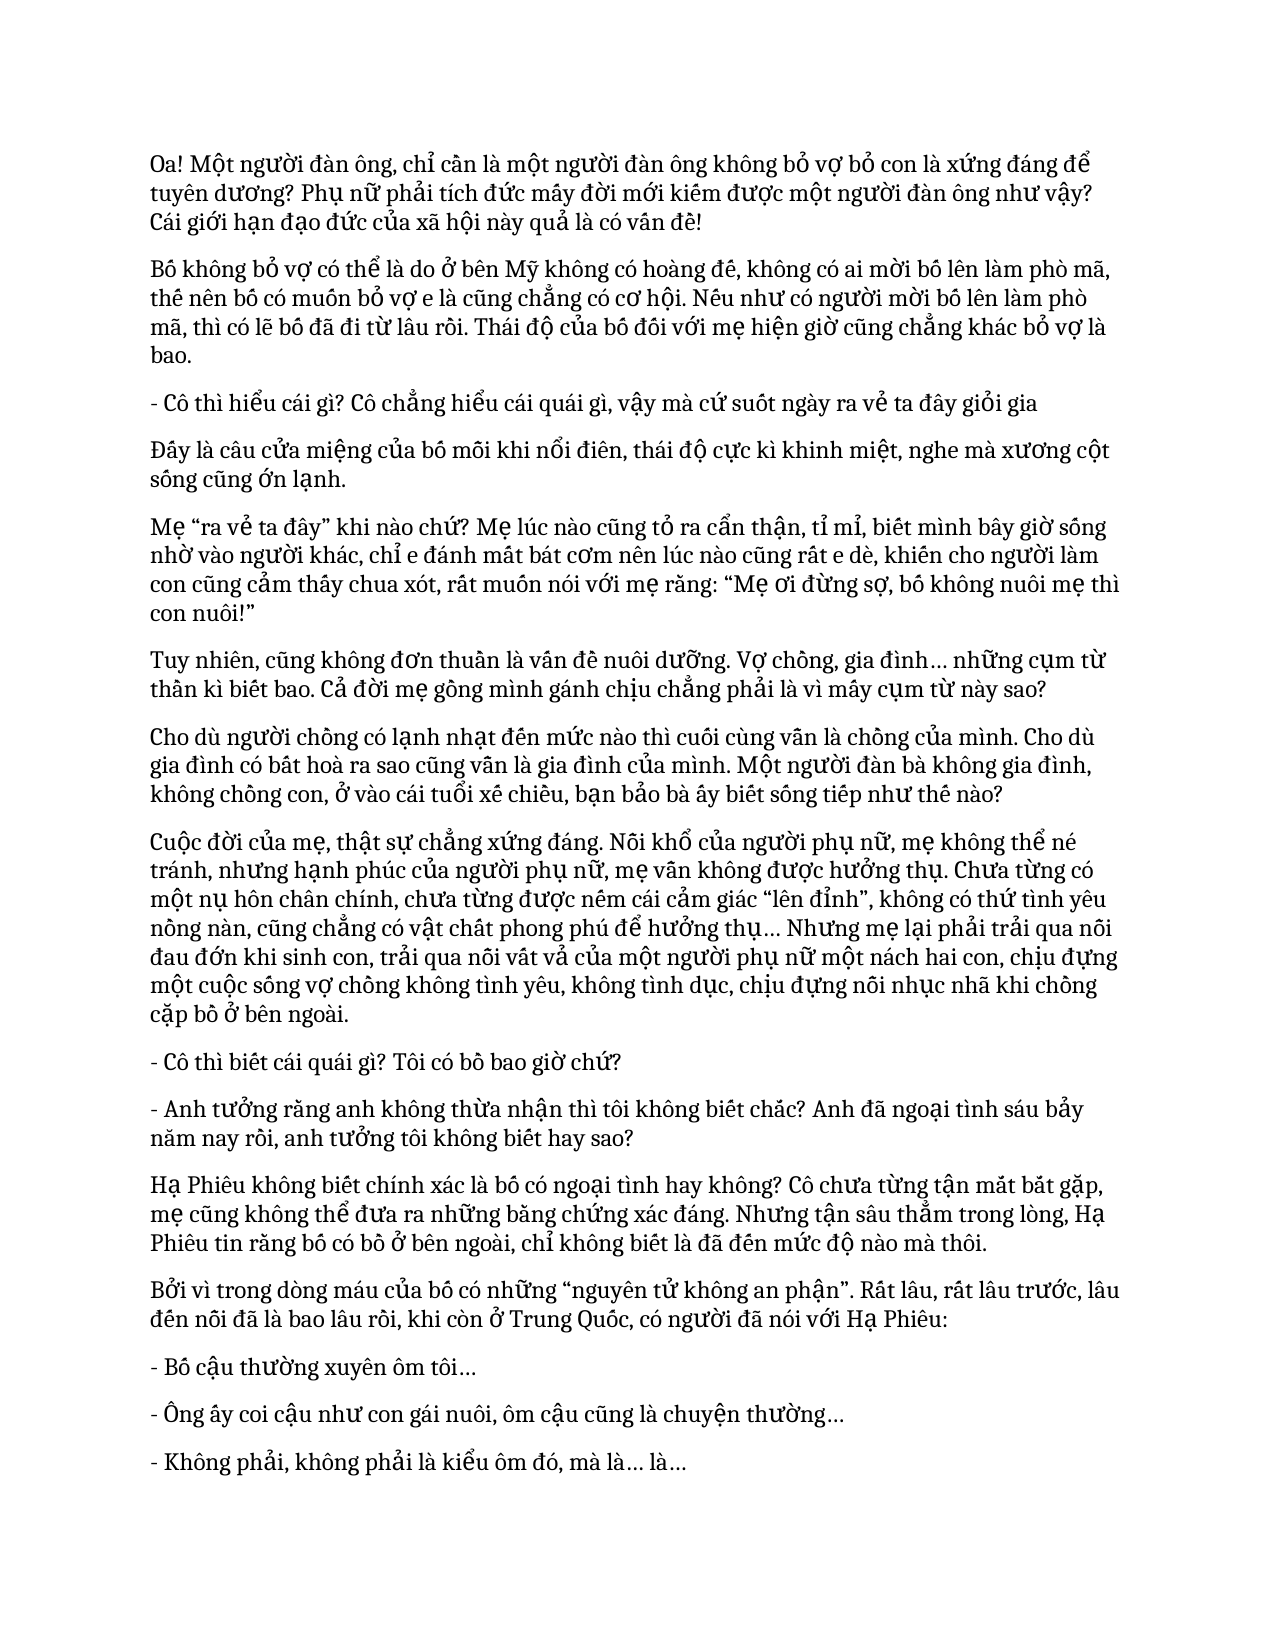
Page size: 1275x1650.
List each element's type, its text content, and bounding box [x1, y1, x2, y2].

text Hạ Phiêu không biết chính xác là bố có ngoại tình hay không? Cô chưa từng tận mắt bắt gặp, mẹ cũng không thể đưa ra những bằng chứng xác đáng. Nhưng tận sâu thẳm trong lòng, Hạ Phiêu tin rằng bố có bồ ở bên ngoài, chỉ không biết là đã đến mức độ nào mà thôi. [150, 1171, 1125, 1257]
text Cho dù người chồng có lạnh nhạt đến mức nào thì cuối cùng vẫn là chồng của mình. Cho dù gia đình có bất hoà ra sao cũng vẫn là gia đình của mình. Một người đàn bà không gia đình, không chồng con, ở vào cái tuổi xế chiều, bạn bảo bà ấy biết sống tiếp như thế nào? [150, 722, 1125, 809]
text - Cô thì hiểu cái gì? Cô chẳng hiểu cái quái gì, vậy mà cứ suốt ngày ra vẻ ta đây giỏi gia [150, 389, 1125, 417]
text Cuộc đời của mẹ, thật sự chẳng xứng đáng. Nỗi khổ của người phụ nữ, mẹ không thể né tránh, nhưng hạnh phúc của người phụ nữ, mẹ vẫn không được hưởng thụ. Chưa từng có một nụ hôn chân chính, chưa từng được nếm cái cảm giác “lên đỉnh”, không có thứ tình yêu nồng nàn, cũng chẳng có vật chất phong phú để hưởng thụ… Nhưng mẹ lại phải trải qua nỗi đau đớn khi sinh con, trải qua nỗi vất vả của một người phụ nữ một nách hai con, chịu đựng một cuộc sống vợ chồng không tình yêu, không tình dục, chịu đựng nỗi nhục nhã khi chồng cặp bồ ở bên ngoài. [150, 827, 1125, 1029]
text - Bố cậu thường xuyên ôm tôi… [150, 1352, 1125, 1381]
text Bố không bỏ vợ có thể là do ở bên Mỹ không có hoàng đế, không có ai mời bố lên làm phò mã, thế nên bố có muốn bỏ vợ e là cũng chẳng có cơ hội. Nếu như có người mời bố lên làm phò mã, thì có lẽ bố đã đi từ lâu rồi. Thái độ của bố đối với mẹ hiện giờ cũng chẳng khác bỏ vợ là bao. [150, 255, 1125, 370]
text Đấy là câu cửa miệng của bố mỗi khi nổi điên, thái độ cực kì khinh miệt, nghe mà xương cột sống cũng ớn lạnh. [150, 436, 1125, 494]
text - Anh tưởng rằng anh không thừa nhận thì tôi không biết chắc? Anh đã ngoại tình sáu bảy năm nay rồi, anh tưởng tôi không biết hay sao? [150, 1095, 1125, 1152]
text Oa! Một người đàn ông, chỉ cần là một người đàn ông không bỏ vợ bỏ con là xứng đáng để tuyên dương? Phụ nữ phải tích đức mấy đời mới kiếm được một người đàn ông như vậy? Cái giới hạn đạo đức của xã hội này quả là có vấn đề! [150, 150, 1125, 236]
text Bởi vì trong dòng máu của bố có những “nguyên tử không an phận”. Rất lâu, rất lâu trước, lâu đến nỗi đã là bao lâu rồi, khi còn ở Trung Quốc, có người đã nói với Hạ Phiêu: [150, 1276, 1125, 1334]
text Mẹ “ra vẻ ta đây” khi nào chứ? Mẹ lúc nào cũng tỏ ra cẩn thận, tỉ mỉ, biết mình bây giờ sống nhờ vào người khác, chỉ e đánh mất bát cơm nên lúc nào cũng rất e dè, khiến cho người làm con cũng cảm thấy chua xót, rất muốn nói với mẹ rằng: “Mẹ ơi đừng sợ, bố không nuôi mẹ thì con nuôi!” [150, 512, 1125, 627]
text - Cô thì biết cái quái gì? Tôi có bồ bao giờ chứ? [150, 1047, 1125, 1076]
text - Ông ấy coi cậu như con gái nuôi, ôm cậu cũng là chuyện thường… [150, 1400, 1125, 1429]
text - Không phải, không phải là kiểu ôm đó, mà là… là… [150, 1447, 1125, 1476]
text Tuy nhiên, cũng không đơn thuần là vấn đề nuôi dưỡng. Vợ chồng, gia đình… những cụm từ thần kì biết bao. Cả đời mẹ gồng mình gánh chịu chẳng phải là vì mấy cụm từ này sao? [150, 646, 1125, 704]
